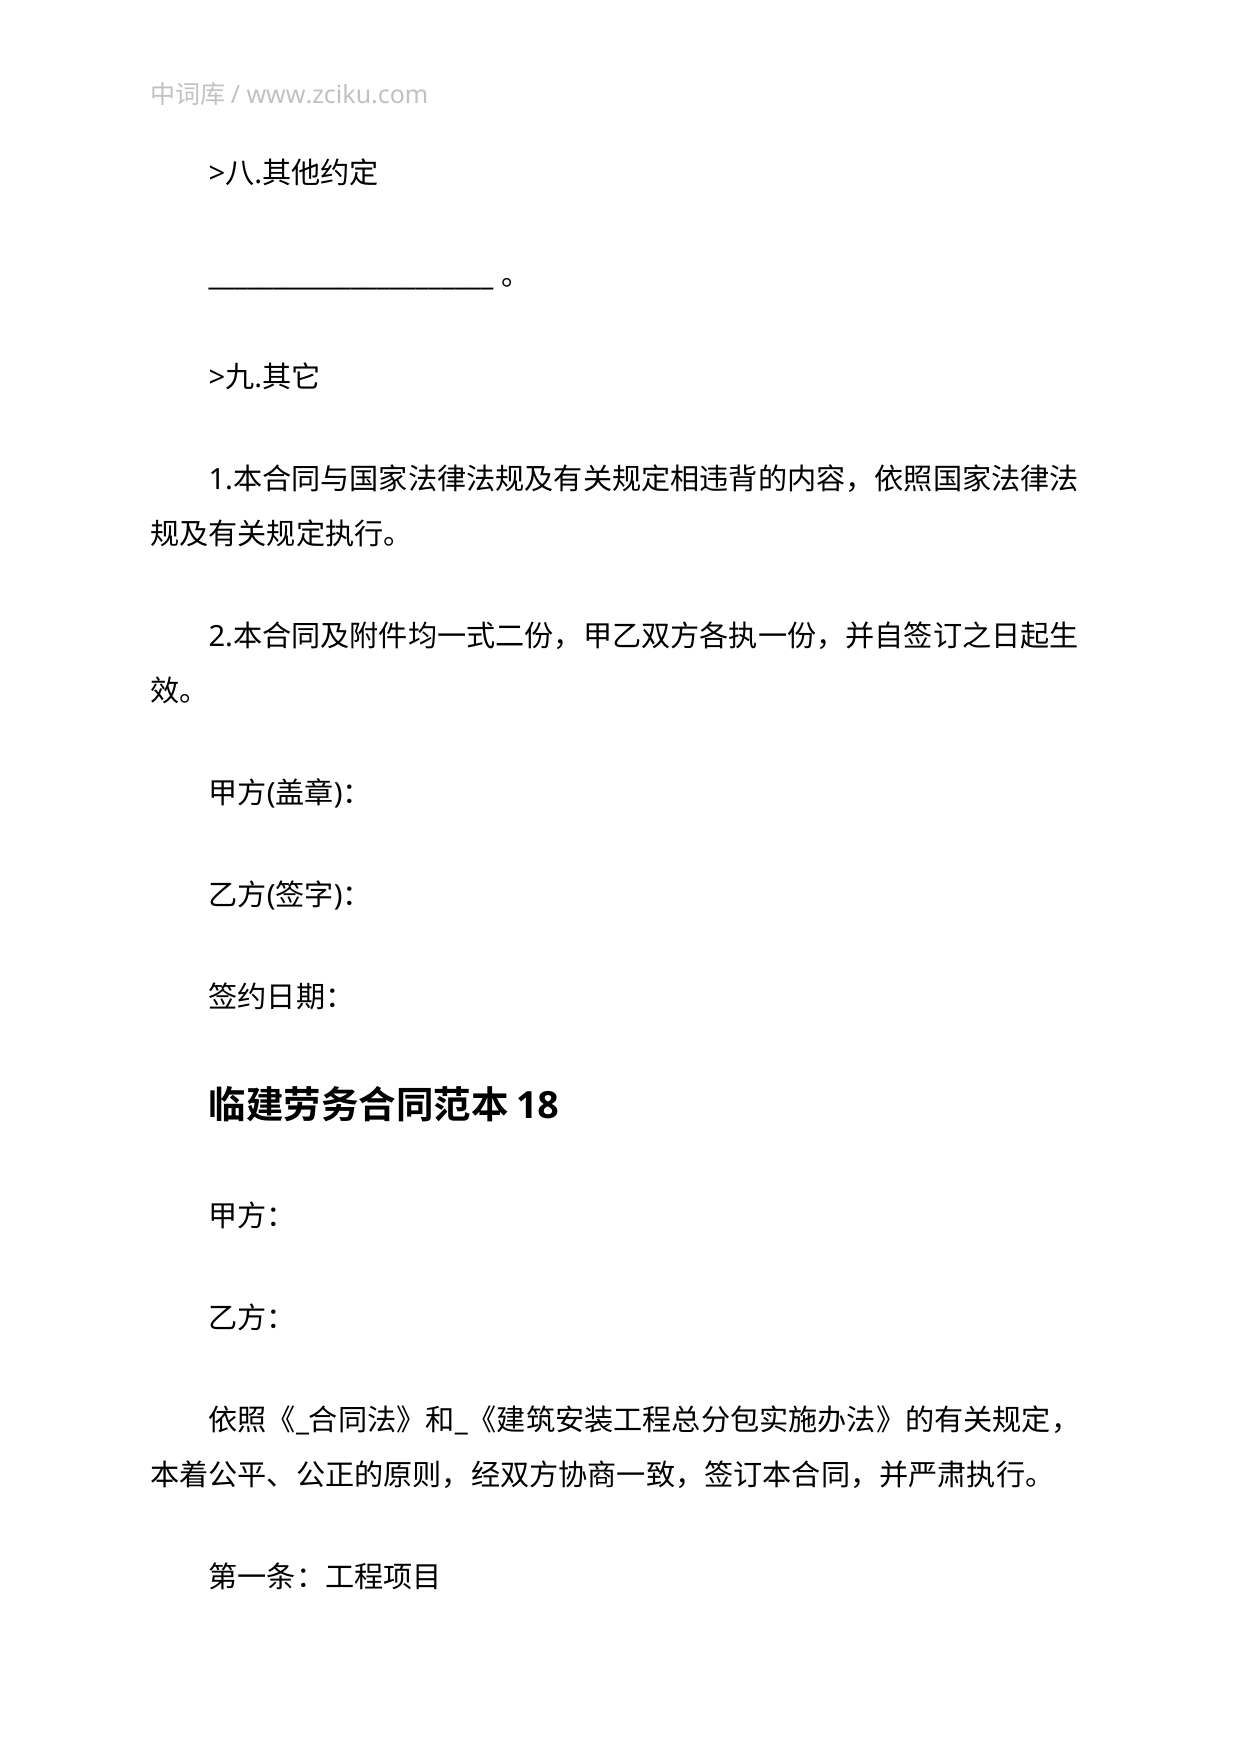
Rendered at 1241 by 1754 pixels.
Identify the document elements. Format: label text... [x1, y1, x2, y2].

text ______________________ 。 [150, 252, 1090, 294]
text 乙方： [150, 1294, 1090, 1337]
text 乙方(签字)： [150, 871, 1090, 914]
text 依照《_合同法》和_《建筑安装工程总分包实施办法》的有关规定，本着公平、公正的原则，经双方协商一致，签订本合同，并严肃执行。 [150, 1396, 1090, 1494]
text >八.其他约定 [150, 150, 1090, 192]
text 2.本合同及附件均一式二份，甲乙双方各执一份，并自签订之日起生效。 [150, 613, 1090, 710]
text 甲方： [150, 1193, 1090, 1235]
text 签约日期： [150, 973, 1090, 1016]
text >九.其它 [150, 354, 1090, 396]
text 第一条：工程项目 [150, 1553, 1090, 1595]
text 临建劳务合同范本18 [150, 1075, 1090, 1130]
text 甲方(盖章)： [150, 769, 1090, 812]
text 1.本合同与国家法律法规及有关规定相违背的内容，依照国家法律法规及有关规定执行。 [150, 456, 1090, 553]
